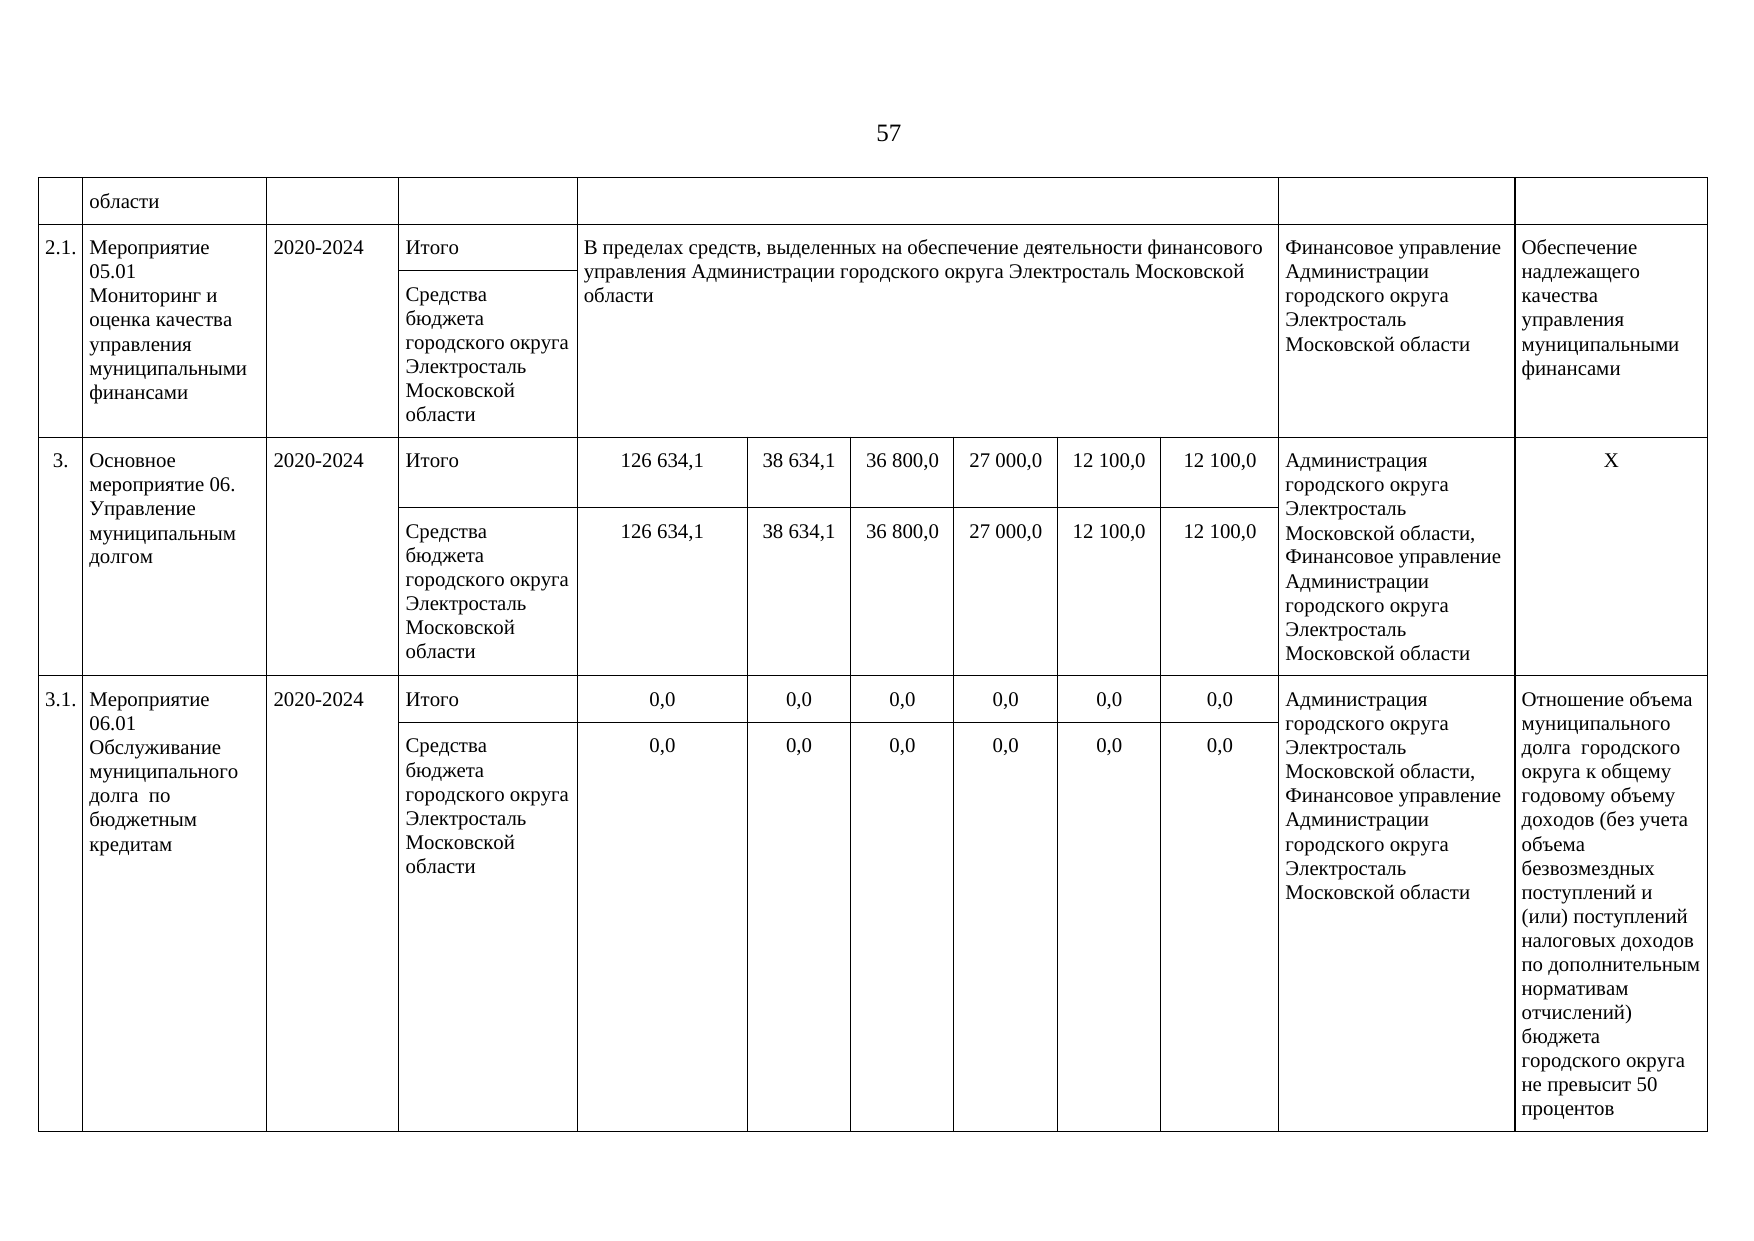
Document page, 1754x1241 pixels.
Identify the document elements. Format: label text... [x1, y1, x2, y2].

table_cell 27 000,0 [954, 508, 1057, 675]
table_cell 12 100,0 [1161, 438, 1278, 507]
table_cell 36 800,0 [851, 438, 953, 507]
table_cell Обеспечение надлежащего качества управления муниципальными финансами [1516, 225, 1707, 437]
table_cell 12 100,0 [1161, 508, 1278, 675]
table_cell 126 634,1 [578, 508, 747, 675]
table_cell 12 100,0 [1058, 438, 1160, 507]
table_cell 126 634,1 [578, 438, 747, 507]
table_cell 0,0 [578, 723, 747, 1131]
table_cell Итого [399, 676, 577, 722]
table_cell Основное мероприятие 06. Управление муниципальным долгом [83, 438, 266, 675]
table_cell 38 634,1 [748, 438, 850, 507]
table_cell Х [1516, 438, 1707, 675]
table_cell Итого [399, 438, 577, 507]
table_cell 0,0 [748, 723, 850, 1131]
table_cell 2020-2024 [267, 225, 398, 437]
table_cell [399, 178, 577, 223]
table_cell Администрация городского округа Электросталь Московской области, Финансовое управление Администрации городского округа Электросталь Московской области [1279, 676, 1514, 1131]
table_cell 0,0 [851, 676, 953, 722]
table_cell 0,0 [851, 723, 953, 1131]
table_cell Средства бюджета городского округа Электросталь Московской области [399, 508, 577, 675]
table_cell Мероприятие 05.01 Мониторинг и оценка качества управления муниципальными финансами [83, 225, 266, 437]
table_cell Отношение объема муниципального долга городского округа к общему годовому объему доходов (без учета объема безвозмездных поступлений и (или) поступлений налоговых доходов по дополнительным нормативам отчислений) бюджета городского округа не превысит 50 процентов Отношение объема расходов на обслуживание муниципального долга к объему расходов бюджета городского округа (за исключением расходов, которые осуществляются за счет субвенций) не превысит: в 2020г. - 5 процентов; в 2021г. – 5 процентов; в 2022 г. - 5 процентов, в 2023 г. - 5 процентов, в 2024 г. – 5 процентов. [1516, 676, 1707, 1131]
table_cell 0,0 [1058, 723, 1160, 1131]
table_cell 0,0 [1058, 676, 1160, 722]
table_cell 2020-2024 [267, 438, 398, 675]
table_cell 38 634,1 [748, 508, 850, 675]
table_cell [1279, 225, 1514, 437]
table_cell 3.1. [39, 676, 82, 1131]
table_cell Итого [399, 225, 577, 270]
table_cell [578, 225, 1278, 437]
table_cell Мероприятие 06.01 Обслуживание муниципального долга по бюджетным кредитам [83, 676, 266, 1131]
table_cell Администрация городского округа Электросталь Московской области, Финансовое управление Администрации городского округа Электросталь Московской области [1279, 438, 1514, 675]
table_cell 2.1. [39, 225, 82, 437]
table_cell 0,0 [954, 723, 1057, 1131]
table_cell 12 100,0 [1058, 508, 1160, 675]
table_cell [399, 271, 577, 437]
table_cell 36 800,0 [851, 508, 953, 675]
table_cell 0,0 [578, 676, 747, 722]
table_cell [399, 723, 577, 1131]
table_cell 0,0 [748, 676, 850, 722]
table_cell 0,0 [1161, 723, 1278, 1131]
table_cell 0,0 [1161, 676, 1278, 722]
table_cell 3. [39, 438, 82, 675]
table_cell 0,0 [954, 676, 1057, 722]
table_cell 27 000,0 [954, 438, 1057, 507]
table_cell 2020-2024 [267, 676, 398, 1131]
